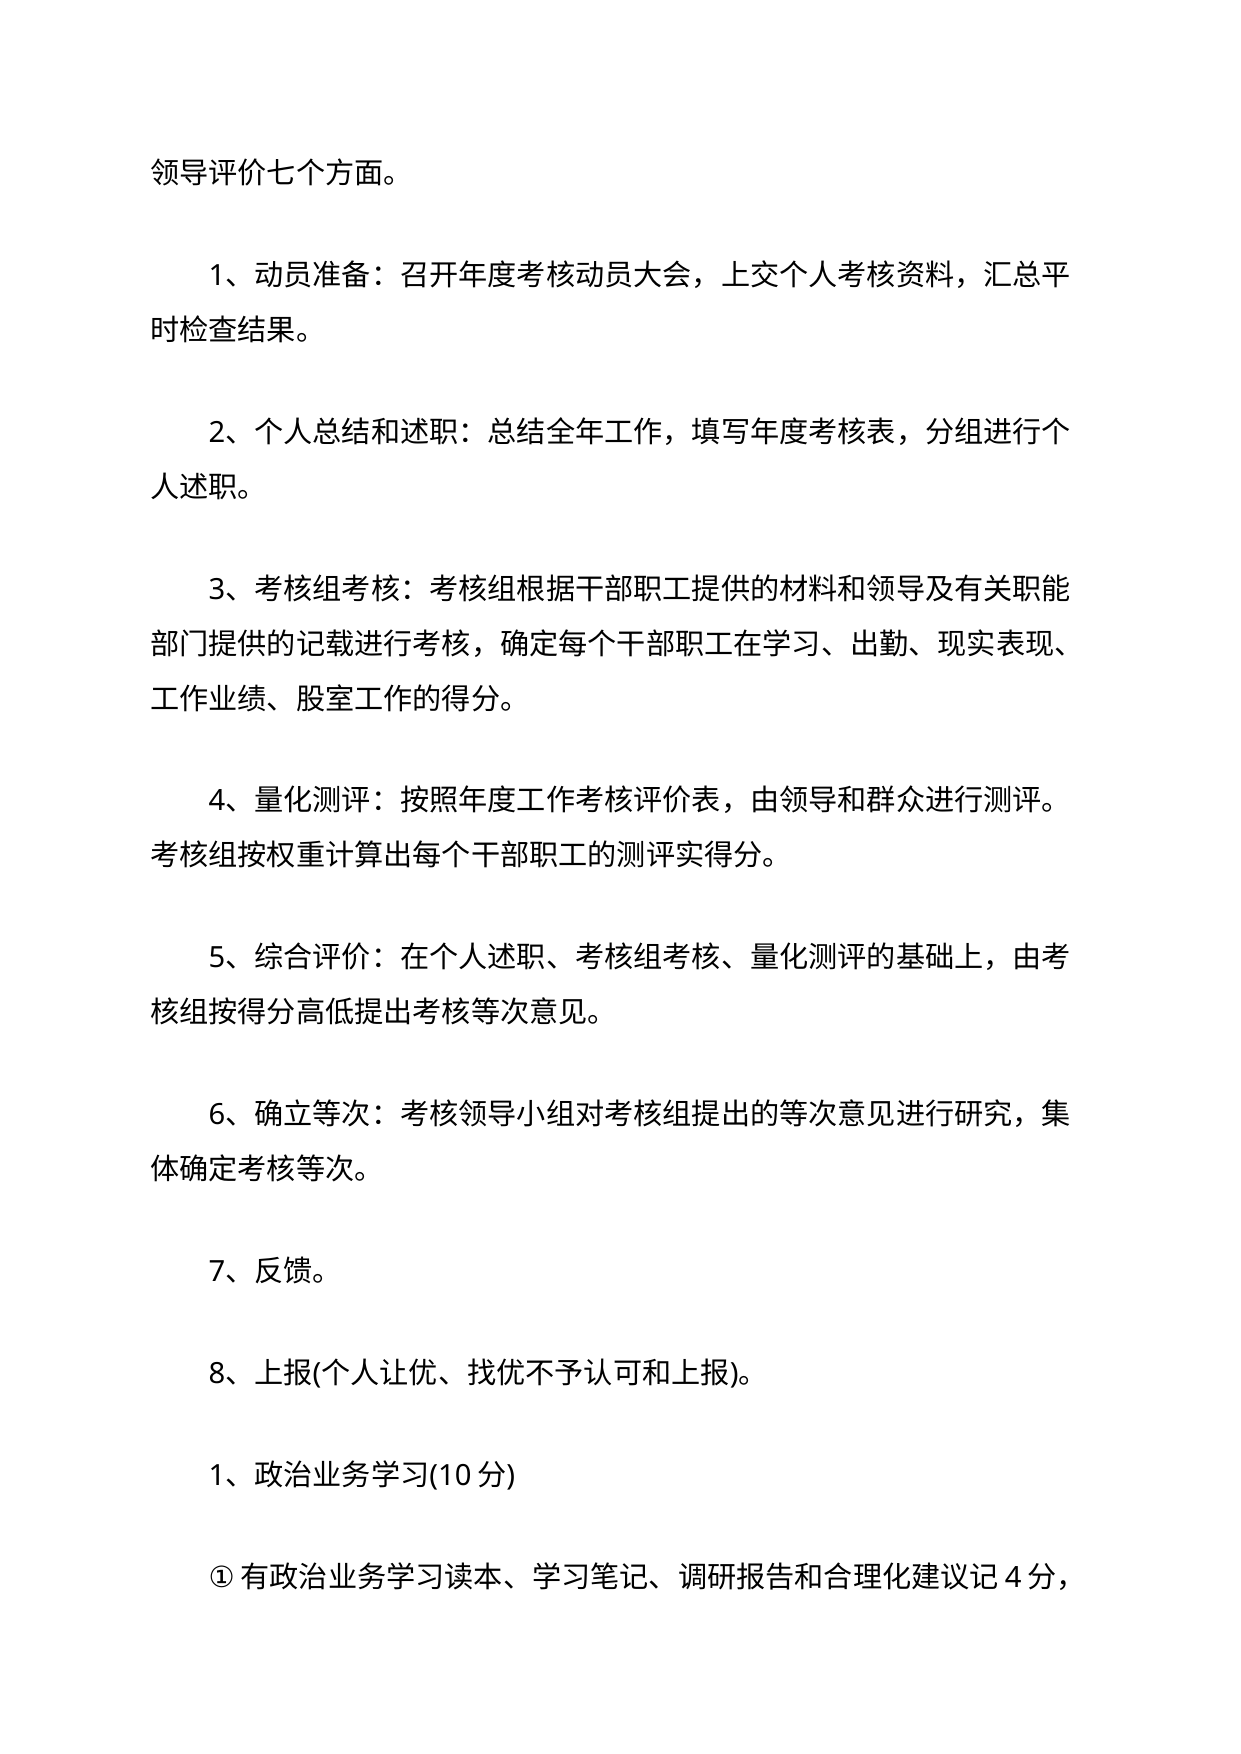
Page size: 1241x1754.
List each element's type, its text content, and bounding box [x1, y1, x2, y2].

text 5、综合评价：在个人述职、考核组考核、量化测评的基础上，由考核组按得分高低提出考核等次意见。 [150, 934, 1090, 1031]
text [150, 150, 1090, 192]
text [150, 1553, 1090, 1596]
text 7、反馈。 [150, 1247, 1090, 1290]
text 3、考核组考核：考核组根据干部职工提供的材料和领导及有关职能部门提供的记载进行考核，确定每个干部职工在学习、出勤、现实表现、工作业绩、股室工作的得分。 [150, 565, 1090, 717]
text 1、动员准备：召开年度考核动员大会，上交个人考核资料，汇总平时检查结果。 [150, 252, 1090, 349]
text 1、政治业务学习(10分) [150, 1451, 1090, 1494]
text 6、确立等次：考核领导小组对考核组提出的等次意见进行研究，集体确定考核等次。 [150, 1091, 1090, 1188]
text 8、上报(个人让优、找优不予认可和上报)。 [150, 1349, 1090, 1392]
text 4、量化测评：按照年度工作考核评价表，由领导和群众进行测评。考核组按权重计算出每个干部职工的测评实得分。 [150, 777, 1090, 874]
text 2、个人总结和述职：总结全年工作，填写年度考核表，分组进行个人述职。 [150, 408, 1090, 506]
